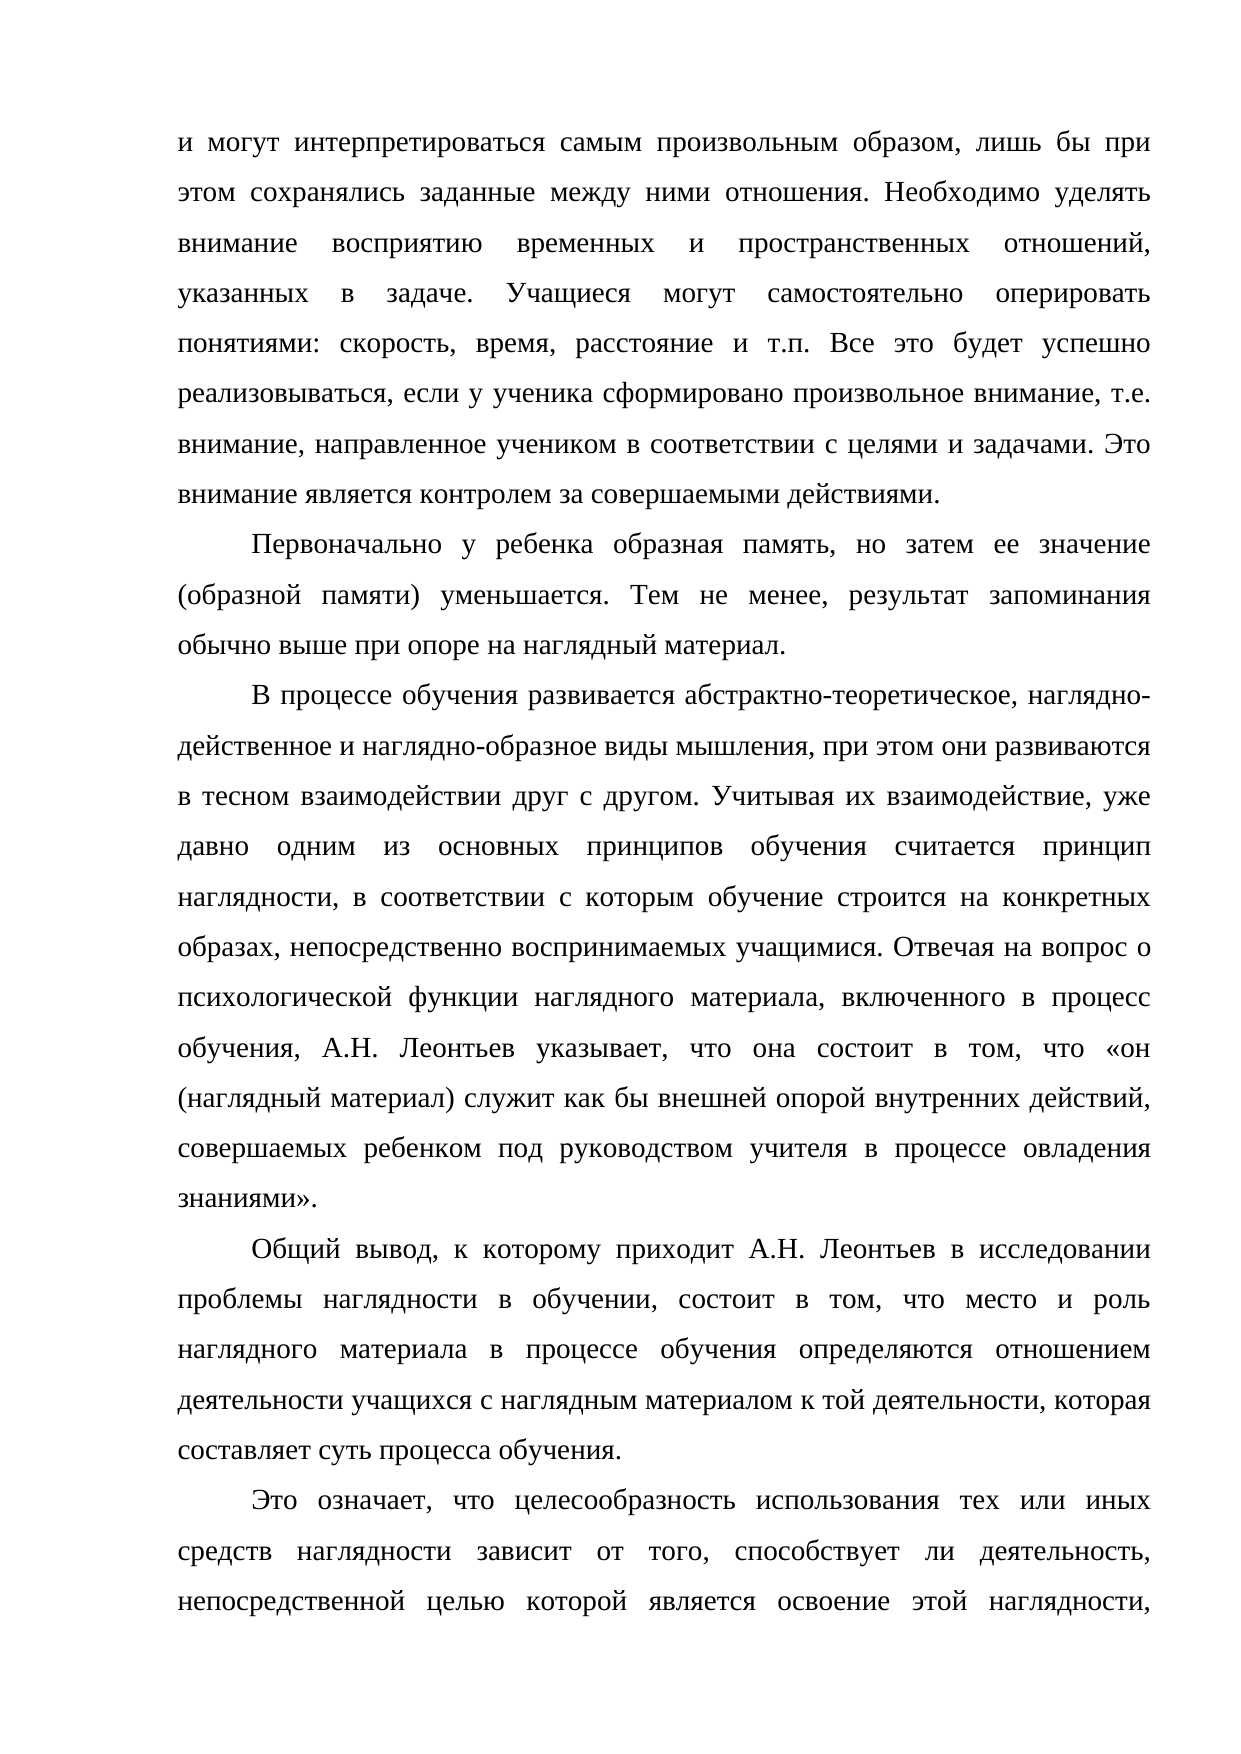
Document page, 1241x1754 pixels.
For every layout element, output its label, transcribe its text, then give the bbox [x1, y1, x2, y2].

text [177, 1482, 1152, 1617]
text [177, 124, 1152, 510]
text Общий вывод, к которому приходит А.Н. Леонтьев в исследовании проблемы наглядности в обучении, состоит в том, что место и роль наглядного материала в процессе обучения определяются отношением деятельности учащихся с наглядным материалом к той деятельности, которая составляет суть процесса обучения. [177, 1231, 1152, 1466]
text Первоначально у ребенка образная память, но затем ее значение (образной памяти) уменьшается. Тем не менее, результат запоминания обычно выше при опоре на наглядный материал. [177, 527, 1152, 661]
text В процессе обучения развивается абстрактно-теоретическое, наглядно-действенное и наглядно-образное виды мышления, при этом они развиваются в тесном взаимодействии друг с другом. Учитывая их взаимодействие, уже давно одним из основных принципов обучения считается принцип наглядности, в соответствии с которым обучение строится на конкретных образах, непосредственно воспринимаемых учащимися. Отвечая на вопрос о психологической функции наглядного материала, включенного в процесс обучения, А.Н. Леонтьев указывает, что она состоит в том, что «он (наглядный материал) служит как бы внешней опорой внутренних действий, совершаемых ребенком под руководством учителя в процессе овладения знаниями». [177, 677, 1152, 1214]
